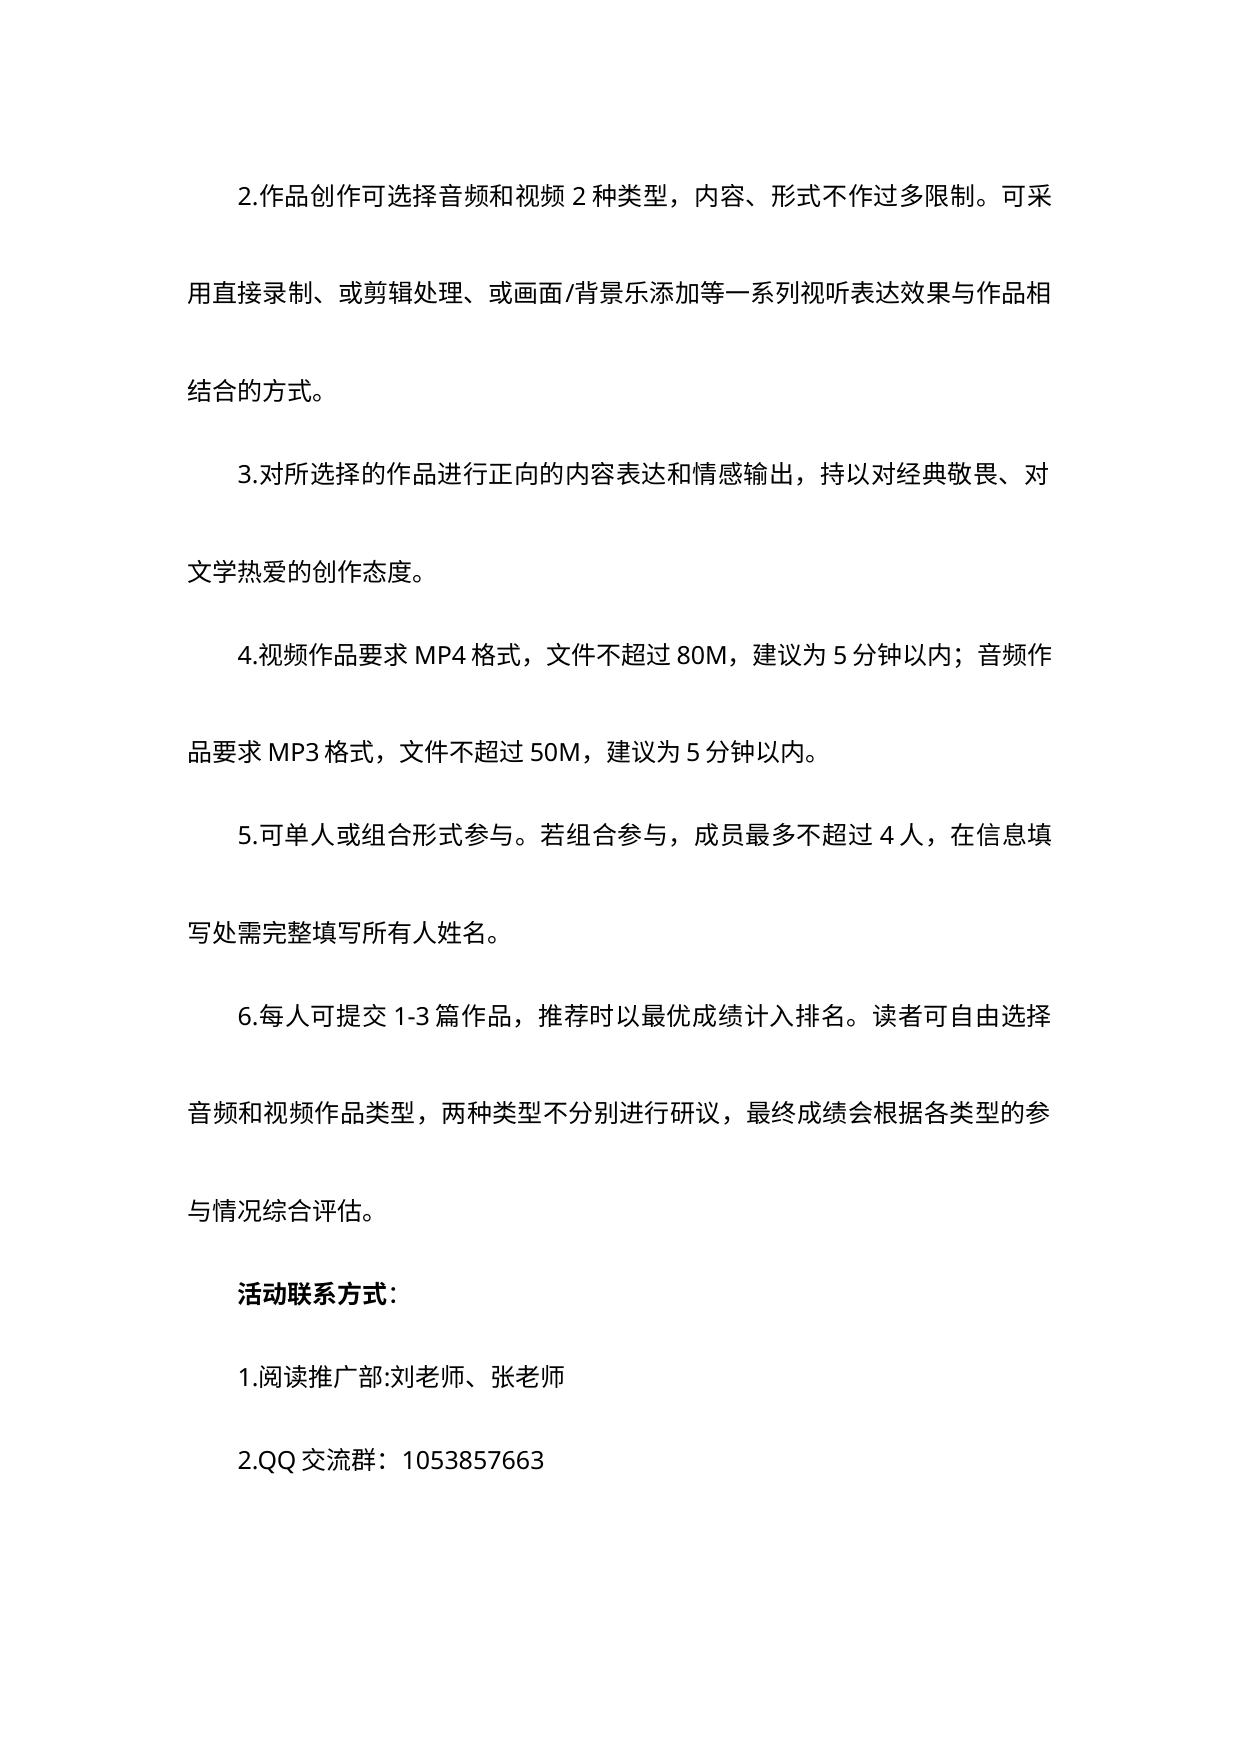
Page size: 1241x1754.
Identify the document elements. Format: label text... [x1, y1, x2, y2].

list 1.阅读推广部:刘老师、张老师 [187, 1343, 1053, 1408]
text 2.QQ交流群：1053857663 [187, 1426, 1053, 1491]
text 活动联系方式： [187, 1260, 1053, 1325]
text 3.对所选择的作品进行正向的内容表达和情感输出，持以对经典敬畏、对文学热爱的创作态度。 [187, 440, 1053, 603]
text 5.可单人或组合形式参与。若组合参与，成员最多不超过4人，在信息填写处需完整填写所有人姓名。 [187, 801, 1053, 964]
text 4.视频作品要求MP4格式，文件不超过80M，建议为5分钟以内；音频作品要求MP3格式，文件不超过50M，建议为5分钟以内。 [187, 621, 1053, 783]
text 6.每人可提交1-3篇作品，推荐时以最优成绩计入排名。读者可自由选择音频和视频作品类型，两种类型不分别进行研议，最终成绩会根据各类型的参与情况综合评估。 [187, 982, 1053, 1242]
text 2.作品创作可选择音频和视频2种类型，内容、形式不作过多限制。可采用直接录制、或剪辑处理、或画面/背景乐添加等一系列视听表达效果与作品相结合的方式。 [187, 162, 1053, 422]
